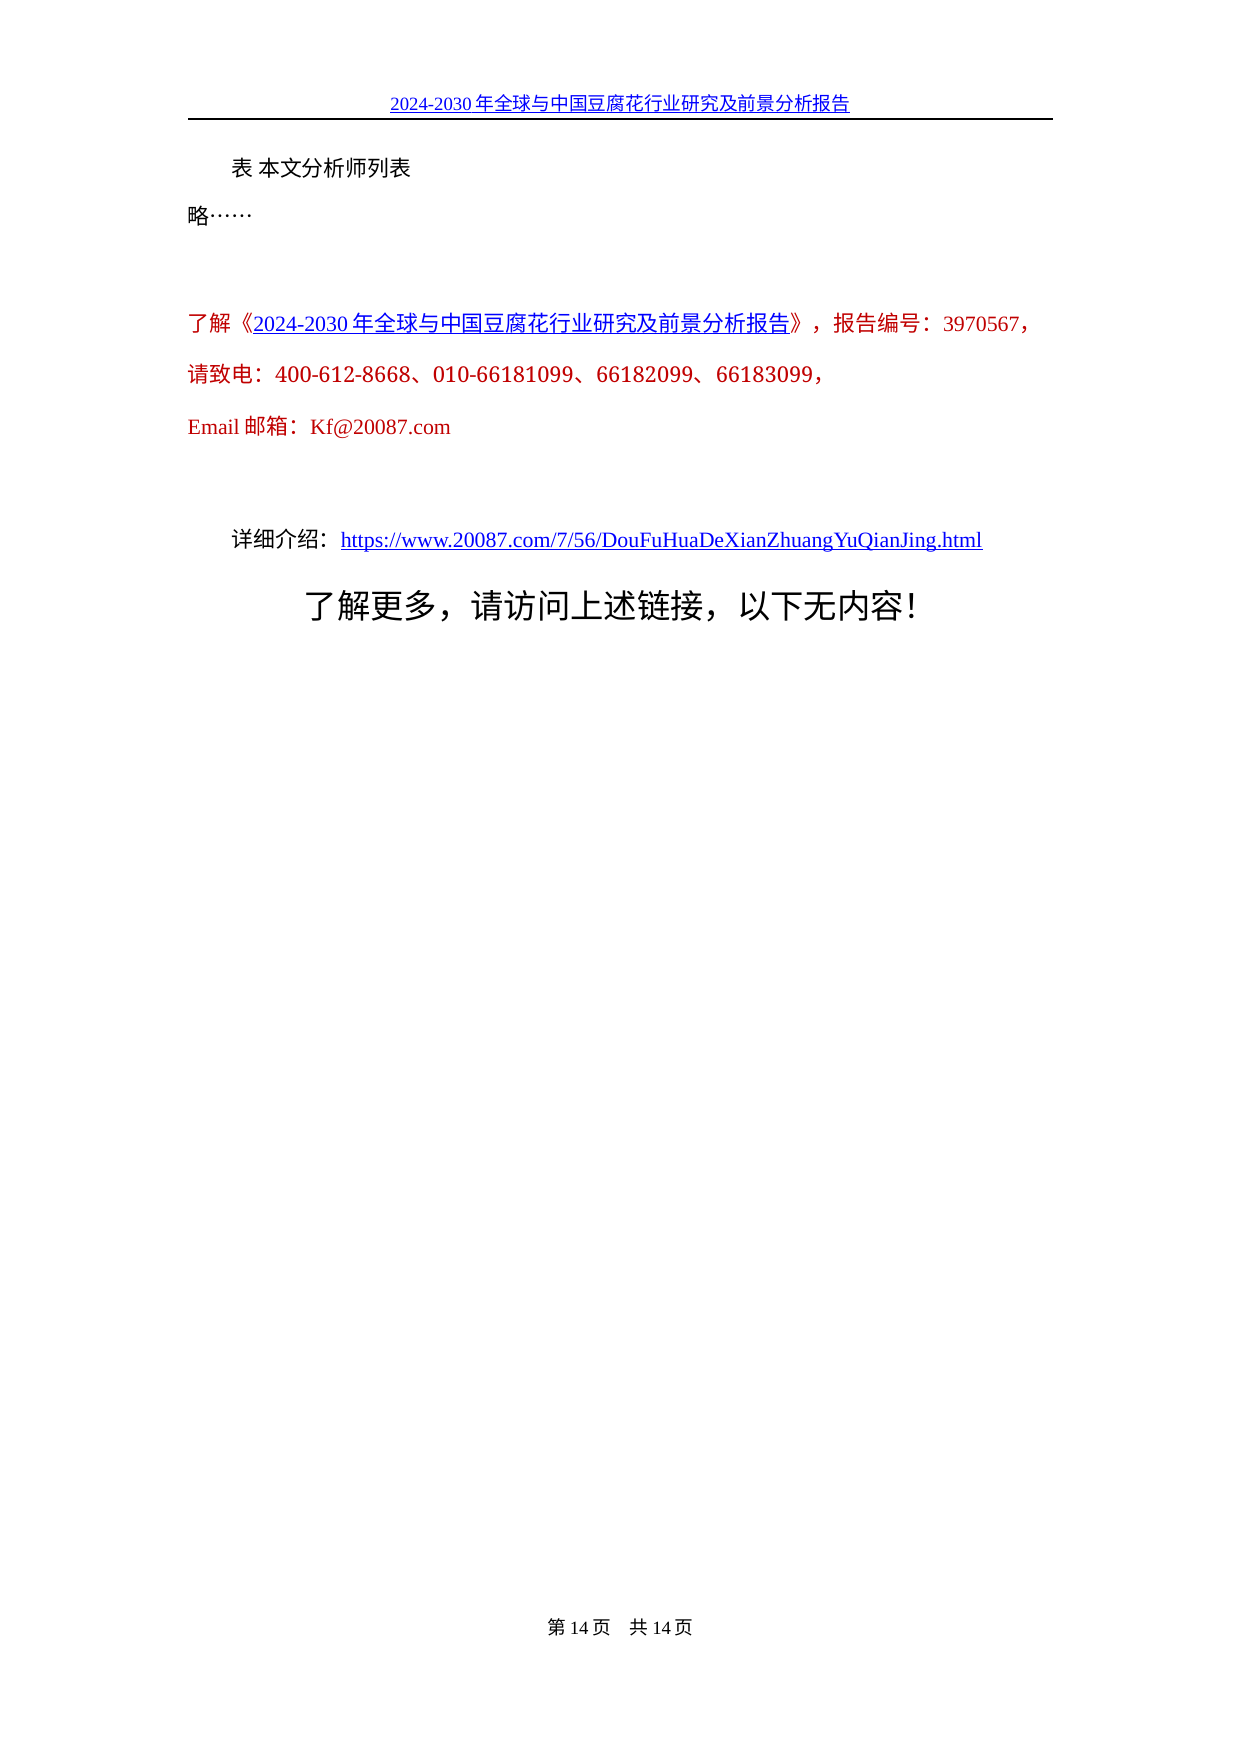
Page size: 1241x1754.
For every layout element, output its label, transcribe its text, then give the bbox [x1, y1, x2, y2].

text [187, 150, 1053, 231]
text 详细介绍：https://www.20087.com/7/56/DouFuHuaDeXianZhuangYuQianJing.html [187, 521, 1053, 554]
text 请致电：400-612-8668、010-66181099、66182099、66183099， [187, 357, 1053, 389]
text 了解《2024-2030年全球与中国豆腐花行业研究及前景分析报告》，报告编号：3970567， [187, 305, 1053, 338]
text Email邮箱：Kf@20087.com [187, 408, 1053, 441]
title 了解更多，请访问上述链接，以下无内容！ [187, 571, 1053, 636]
